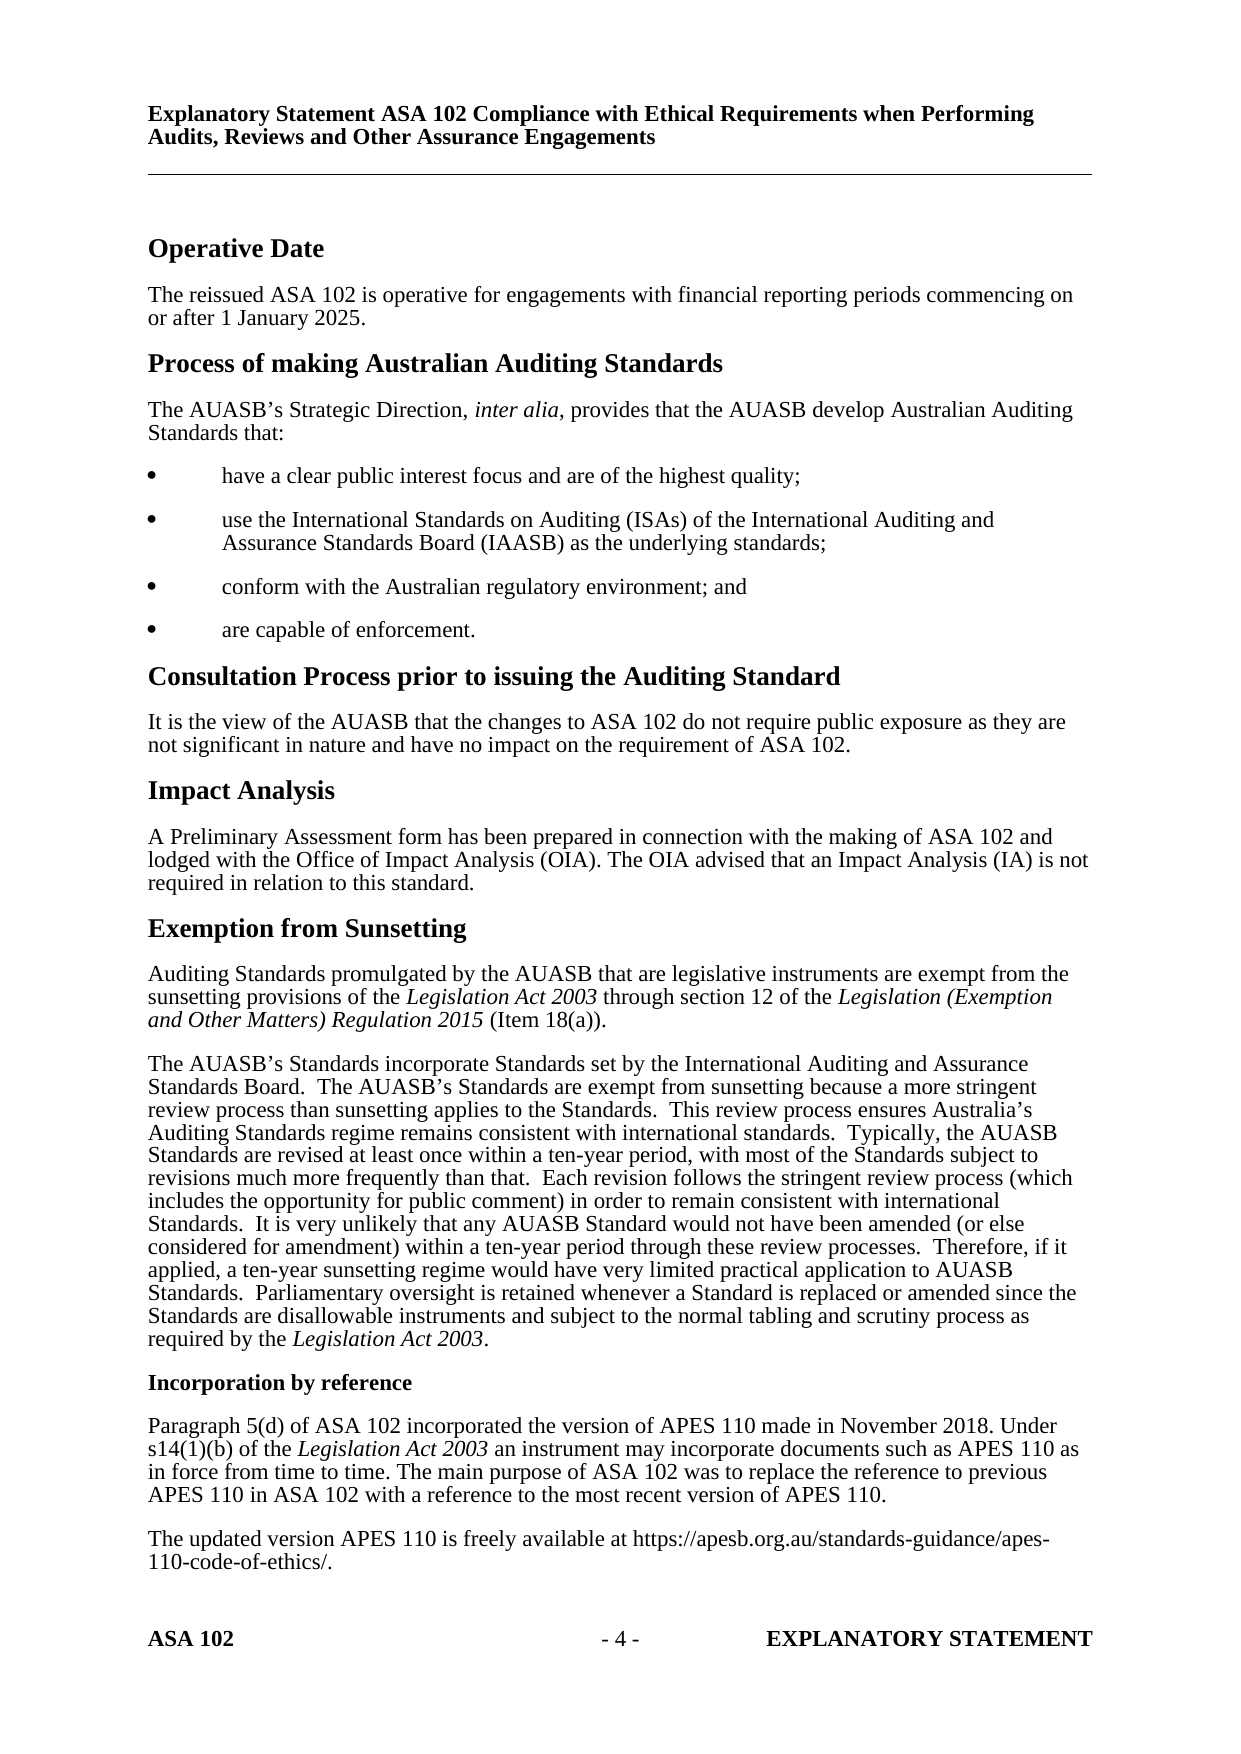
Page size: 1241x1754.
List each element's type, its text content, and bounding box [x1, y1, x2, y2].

list conform with the Australian regulatory environment; and [148, 576, 1092, 599]
text A Preliminary Assessment form has been prepared in connection with the making of ASA 102 and lodged with the Office of Impact Analysis (OIA). The OIA advised that an Impact Analysis (IA) is not required in relation to this standard. [148, 826, 1092, 894]
subtitle Exemption from Sunsetting [148, 915, 1092, 942]
list are capable of enforcement. [148, 619, 1092, 642]
subtitle Operative Date [148, 236, 1092, 263]
text Paragraph 5(d) of ASA 102 incorporated the version of APES 110 made in November 2018. Under s14(1)(b) of the Legislation Act 2003 an instrument may incorporate documents such as APES 110 as in force from time to time. The main purpose of ASA 102 was to replace the reference to previous APES 110 in ASA 102 with a reference to the most recent version of APES 110. [148, 1415, 1092, 1507]
text The updated version APES 110 is freely available at https://apesb.org.au/standards-guidance/apes-110-code-of-ethics/. [148, 1528, 1092, 1574]
text It is the view of the AUASB that the changes to ASA 102 do not require public exposure as they are not significant in nature and have no impact on the requirement of ASA 102. [148, 711, 1092, 757]
subtitle Incorporation by reference [148, 1372, 1092, 1394]
list use the International Standards on Auditing (ISAs) of the International Auditing and Assurance Standards Board (IAASB) as the underlying standards; [148, 509, 1092, 555]
text The AUASB’s Strategic Direction, inter alia, provides that the AUASB develop Australian Auditing Standards that: [148, 399, 1092, 444]
text Auditing Standards promulgated by the AUASB that are legislative instruments are exempt from the sunsetting provisions of the Legislation Act 2003 through section 12 of the Legislation (Exemption and Other Matters) Regulation 2015 (Item 18(a)). [148, 963, 1092, 1032]
text The AUASB’s Standards incorporate Standards set by the International Auditing and Assurance Standards Board. The AUASB’s Standards are exempt from sunsetting because a more stringent review process than sunsetting applies to the Standards. This review process ensures Australia’s Auditing Standards regime remains consistent with international standards. Typically, the AUASB Standards are revised at least once within a ten-year period, with most of the Standards subject to revisions much more frequently than that. Each revision follows the stringent review process (which includes the opportunity for public comment) in order to remain consistent with international Standards. It is very unlikely that any AUASB Standard would not have been amended (or else considered for amendment) within a ten-year period through these review processes. Therefore, if it applied, a ten-year sunsetting regime would have very limited practical application to AUASB Standards. Parliamentary oversight is retained whenever a Standard is replaced or amended since the Standards are disallowable instruments and subject to the normal tabling and scrutiny process as required by the Legislation Act 2003. [148, 1053, 1092, 1351]
list have a clear public interest focus and are of the highest quality; [148, 465, 1092, 488]
subtitle Impact Analysis [148, 778, 1092, 805]
subtitle Process of making Australian Auditing Standards [148, 351, 1092, 378]
